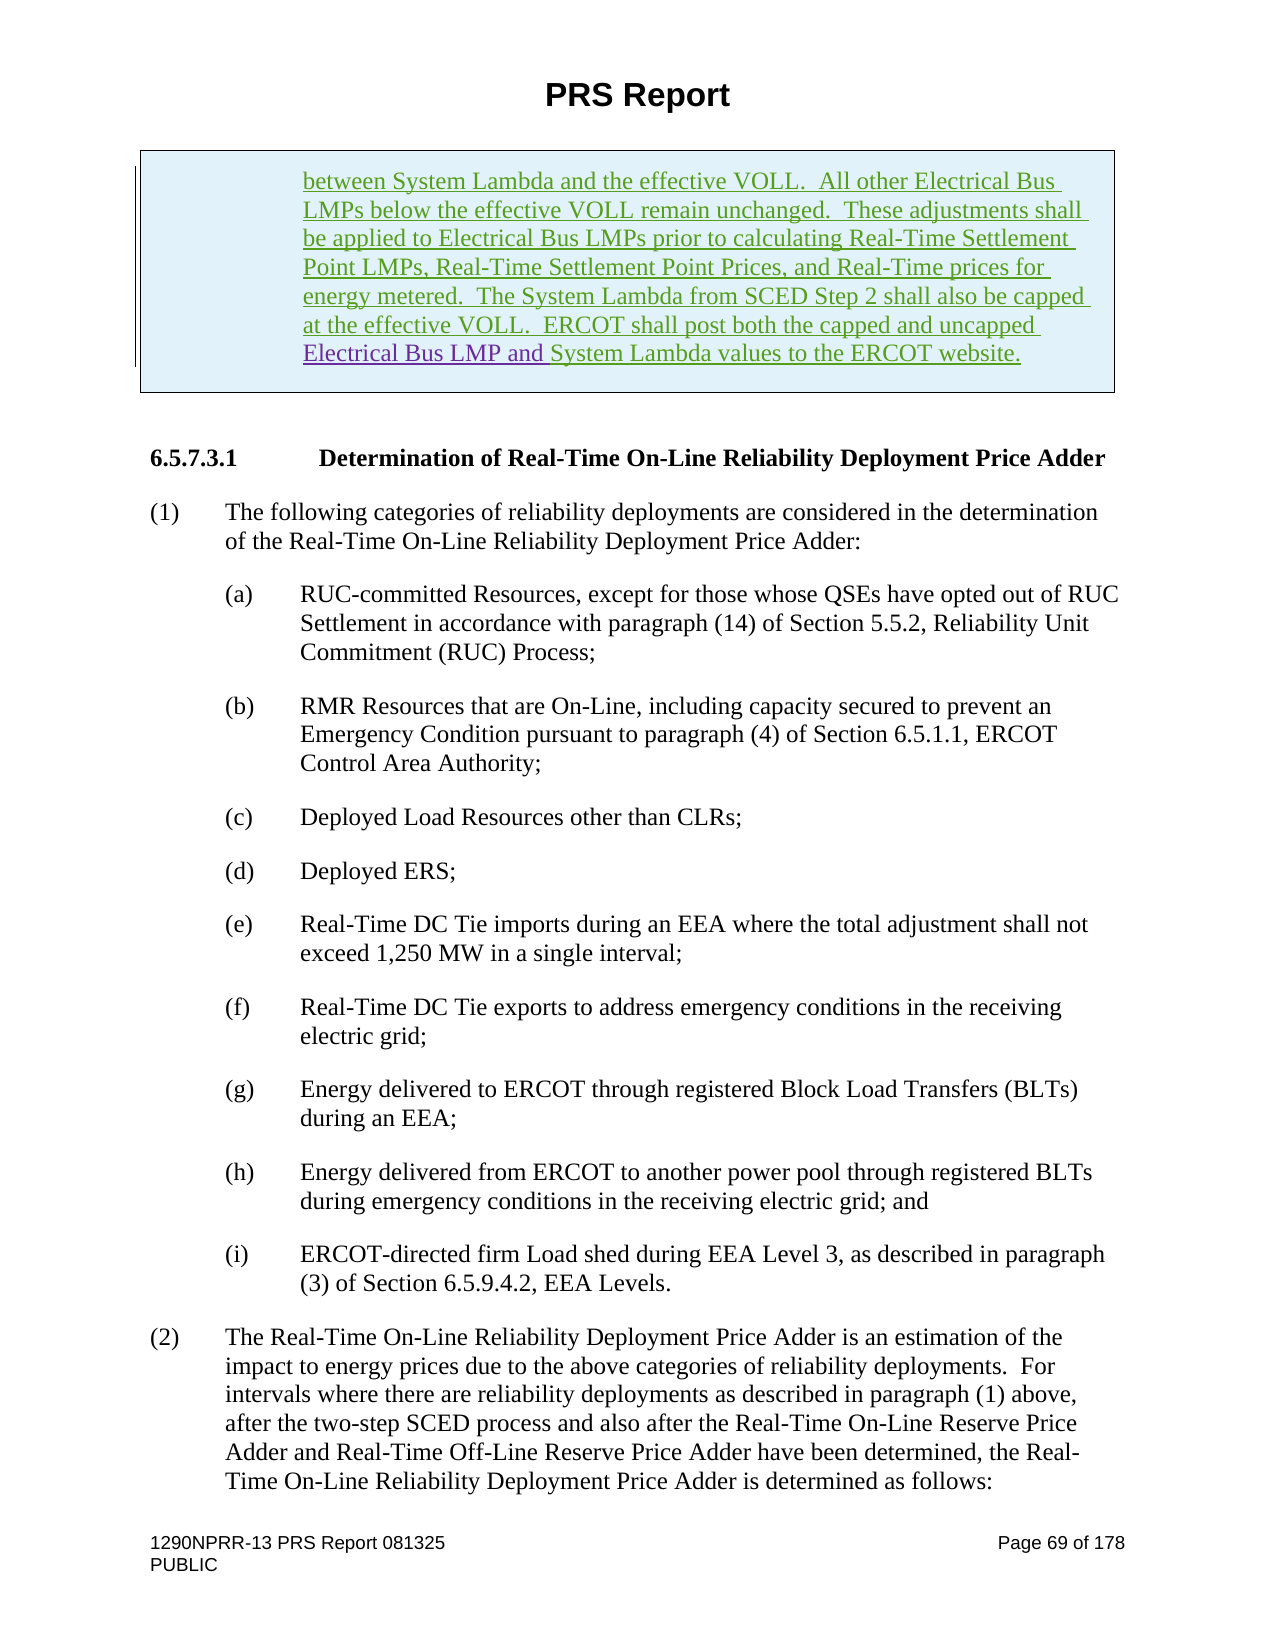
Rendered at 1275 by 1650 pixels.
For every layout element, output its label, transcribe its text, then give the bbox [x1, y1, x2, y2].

text (g) Energy delivered to ERCOT through registered Block Load Transfers (BLTs) during an EEA; [225, 1074, 1125, 1132]
text (i) ERCOT-directed firm Load shed during EEA Level 3, as described in paragraph (3) of Section 6.5.9.4.2, EEA Levels. [225, 1239, 1125, 1297]
text 6.5.7.3.1 Determination of Real-Time On-Line Reliability Deployment Price Adder [150, 443, 1125, 472]
text (d) Deployed ERS; [225, 856, 1125, 884]
text (a) RUC-committed Resources, except for those whose QSEs have opted out of RUC Settlement in accordance with paragraph (14) of Section 5.5.2, Reliability Unit Commitment (RUC) Process; [225, 579, 1125, 666]
text (e) Real-Time DC Tie imports during an EEA where the total adjustment shall not exceed 1,250 MW in a single interval; [225, 909, 1125, 967]
text (1) The following categories of reliability deployments are considered in the determination of the Real-Time On-Line Reliability Deployment Price Adder: [150, 497, 1125, 554]
text (f) Real-Time DC Tie exports to address emergency conditions in the receiving electric grid; [225, 992, 1125, 1049]
text (c) Deployed Load Resources other than CLRs; [225, 802, 1125, 831]
text (2) The Real-Time On-Line Reliability Deployment Price Adder is an estimation of the impact to energy prices due to the above categories of reliability deployments. For intervals where there are reliability deployments as described in paragraph (1) above, after the two-step SCED process and also after the Real-Time On-Line Reserve Price Adder and Real-Time Off-Line Reserve Price Adder have been determined, the Real-Time On-Line Reliability Deployment Price Adder is determined as follows: [150, 1322, 1125, 1494]
text (b) RMR Resources that are On-Line, including capacity secured to prevent an Emergency Condition pursuant to paragraph (4) of Section 6.5.1.1, ERCOT Control Area Authority; [225, 691, 1125, 777]
text (h) Energy delivered from ERCOT to another power pool through registered BLTs during emergency conditions in the receiving electric grid; and [225, 1157, 1125, 1214]
